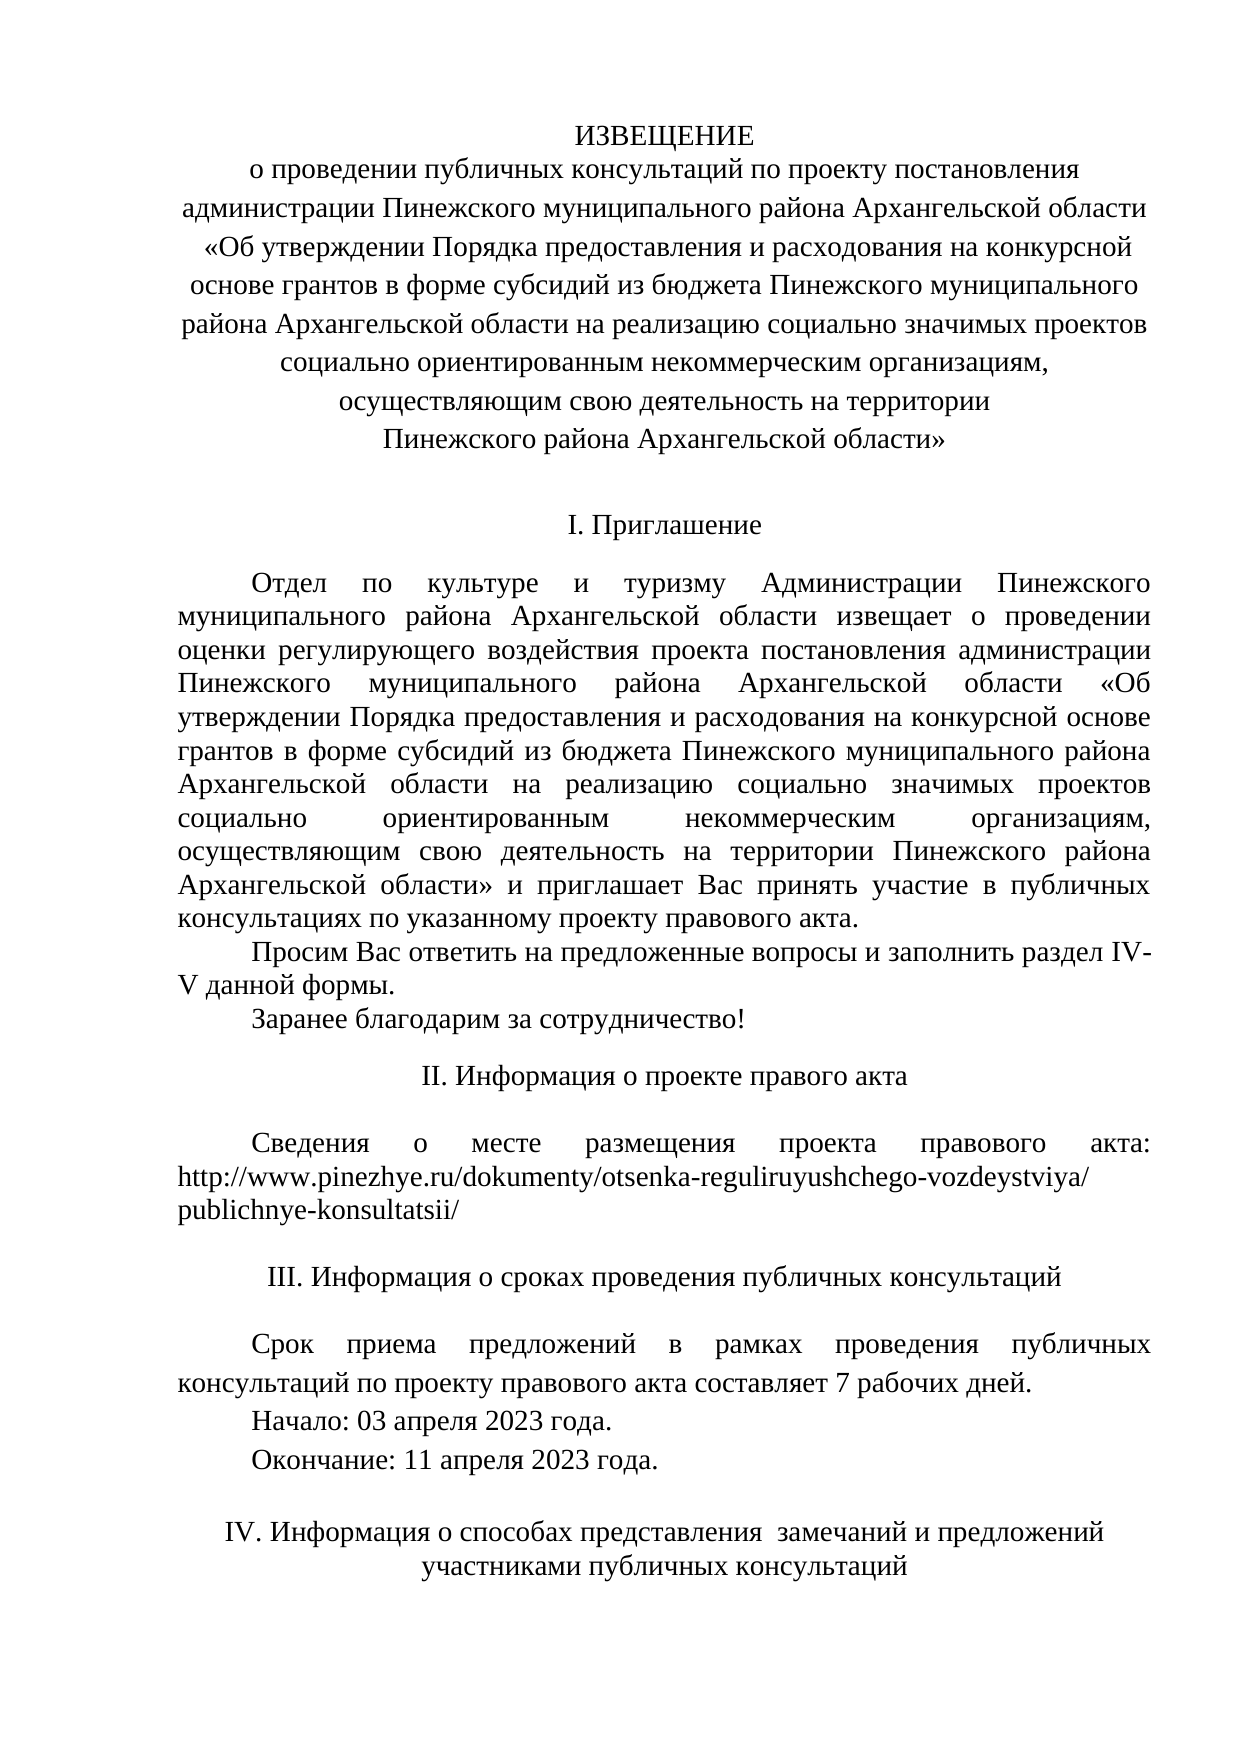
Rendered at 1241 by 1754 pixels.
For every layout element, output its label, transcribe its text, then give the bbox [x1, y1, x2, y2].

text ИЗВЕЩЕНИЕ [177, 118, 1152, 152]
text II. Информация о проекте правого акта [177, 1058, 1152, 1092]
text I. Приглашение [177, 507, 1152, 541]
text Отдел по культуре и туризму Администрации Пинежского муниципального района Архангельской области извещает о проведении оценки регулирующего воздействия проекта постановления администрации Пинежского муниципального района Архангельской области «Об утверждении Порядка предоставления и расходования на конкурсной основе грантов в форме субсидий из бюджета Пинежского муниципального района Архангельской области на реализацию социально значимых проектов социально ориентированным некоммерческим организациям, осуществляющим свою деятельность на территории Пинежского района Архангельской области» и приглашает Вас принять участие в публичных консультациях по указанному проекту правового акта. [177, 565, 1152, 934]
text «Об утверждении Порядка предоставления и расходования на конкурсной основе грантов в форме субсидий из бюджета Пинежского муниципального района Архангельской области на реализацию социально значимых проектов социально ориентированным некоммерческим организациям, осуществляющим свою деятельность на территории [177, 229, 1152, 416]
text Пинежского района Архангельской области» [177, 421, 1152, 455]
text Сведения о месте размещения проекта правового акта: http://www.pinezhye.ru/dokumenty/otsenka-reguliruyushchego-vozdeystviya/publichnye-konsultatsii/ [177, 1125, 1152, 1226]
text IV. Информация о способах представления замечаний и предложений участниками публичных консультаций [177, 1514, 1152, 1581]
text Просим Вас ответить на предложенные вопросы и заполнить раздел IV-V данной формы. [177, 934, 1152, 1001]
text о проведении публичных консультаций по проекту постановления администрации Пинежского муниципального района Архангельской области [177, 152, 1152, 224]
text Окончание: 11 апреля 2023 года. [177, 1442, 1152, 1476]
text Начало: 03 апреля 2023 года. [177, 1403, 1152, 1437]
text Заранее благодарим за сотрудничество! [177, 1001, 1152, 1034]
text Срок приема предложений в рамках проведения публичных консультаций по проекту правового акта составляет 7 рабочих дней. [177, 1326, 1152, 1398]
text III. Информация о сроках проведения публичных консультаций [177, 1259, 1152, 1293]
